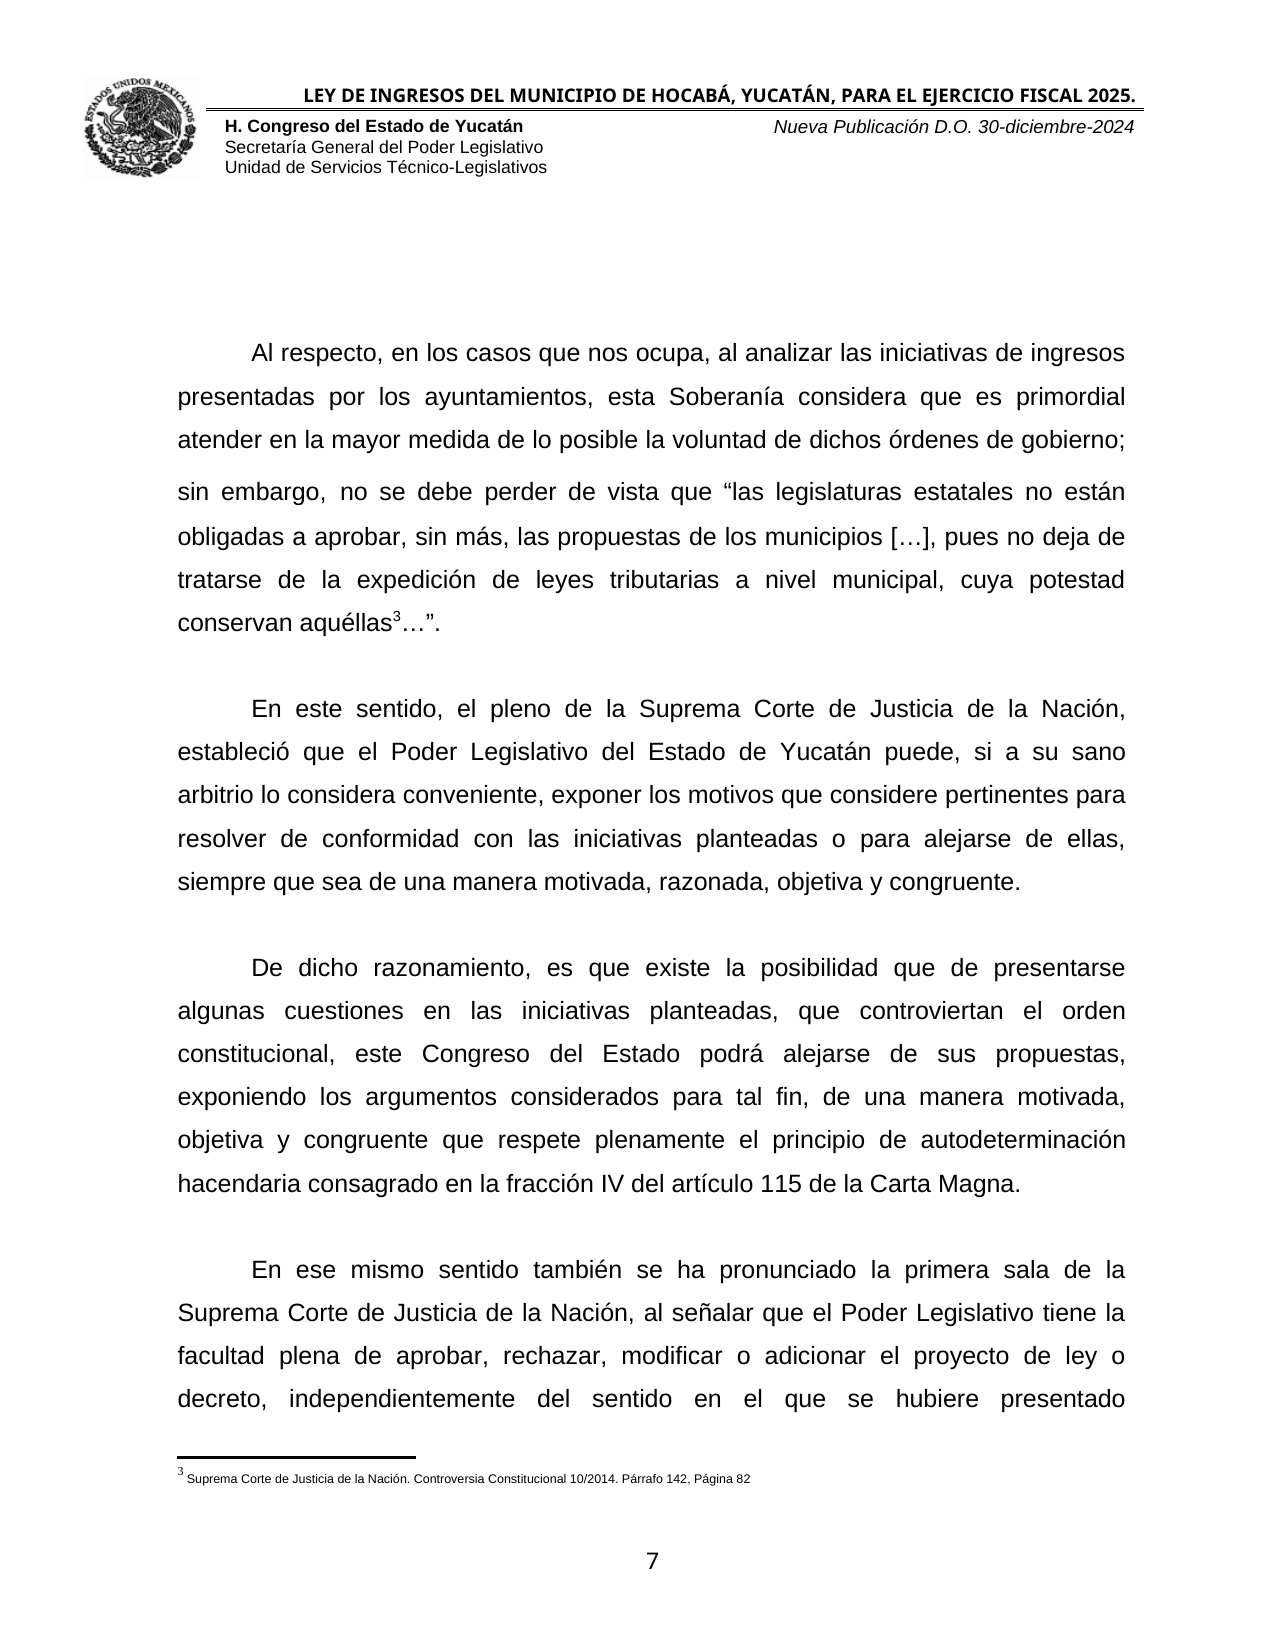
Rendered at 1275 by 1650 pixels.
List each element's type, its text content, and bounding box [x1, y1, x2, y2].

text En este sentido, el pleno de la Suprema Corte de Justicia de la Nación, estableció que el Poder Legislativo del Estado de Yucatán puede, si a su sano arbitrio lo considera conveniente, exponer los motivos que considere pertinentes para resolver de conformidad con las iniciativas planteadas o para alejarse de ellas, siempre que sea de una manera motivada, razonada, objetiva y congruente. [177, 694, 1127, 895]
text Al respecto, en los casos que nos ocupa, al analizar las iniciativas de ingresos presentadas por los ayuntamientos, esta Soberanía considera que es primordial atender en la mayor medida de lo posible la voluntad de dichos órdenes de gobierno; sin embargo, no se debe perder de vista que “las legislaturas estatales no están obligadas a aprobar, sin más, las propuestas de los municipios […], pues no deja de tratarse de la expedición de leyes tributarias a nivel municipal, cuya potestad conservan aquéllas…”. [177, 338, 1127, 637]
text De dicho razonamiento, es que existe la posibilidad que de presentarse algunas cuestiones en las iniciativas planteadas, que controviertan el orden constitucional, este Congreso del Estado podrá alejarse de sus propuestas, exponiendo los argumentos considerados para tal fin, de una manera motivada, objetiva y congruente que respete plenamente el principio de autodeterminación hacendaria consagrado en la fracción IV del artículo 115 de la Carta Magna. [177, 953, 1127, 1197]
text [177, 1255, 1127, 1413]
